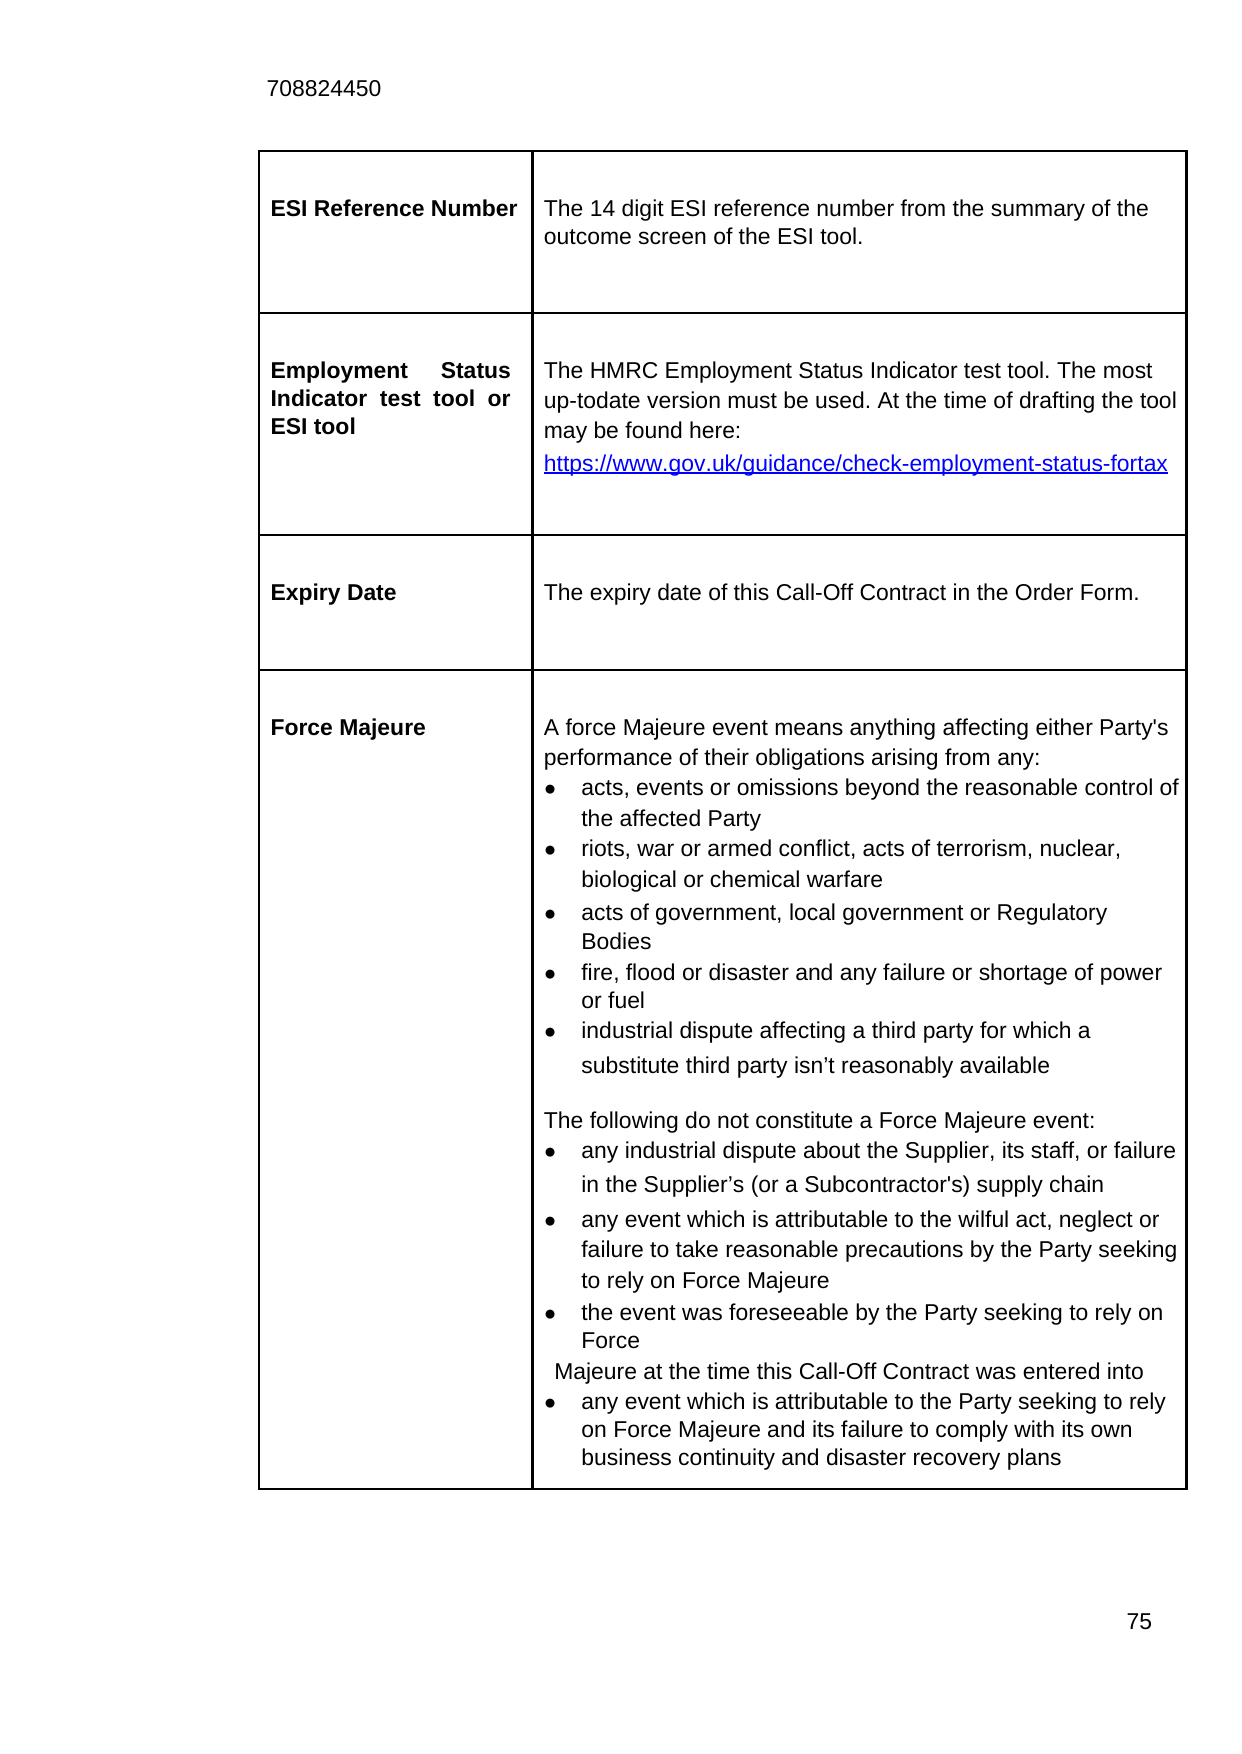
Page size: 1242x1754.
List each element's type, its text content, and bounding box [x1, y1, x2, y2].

table_cell Employment Status Indicator test tool or ESI tool [260, 314, 531, 534]
table_cell Expiry Date [260, 536, 531, 668]
table_cell Force Majeure [260, 671, 531, 1488]
table_header ESI Reference Number [260, 152, 531, 312]
table_header The 14 digit ESI reference number from the summary of the outcome screen of the ESI tool. [534, 152, 1185, 312]
table_cell The HMRC Employment Status Indicator test tool. The most up-todate version must be used. At the time of drafting the tool may be found here: https://www.gov.uk/guidance/check-employment-status-fortax [534, 314, 1185, 534]
table_cell The expiry date of this Call-Off Contract in the Order Form. [534, 536, 1185, 668]
table_cell A force Majeure event means anything affecting either Party's performance of their obligations arising from any: acts, events or omissions beyond the reasonable control of the affected Party riots, war or armed conflict, acts of terrorism, nuclear, biological or chemical warfare acts of government, local government or Regulatory Bodies fire, flood or disaster and any failure or shortage of power or fuel industrial dispute affecting a third party for which a substitute third party isn’t reasonably available The following do not constitute a Force Majeure event: any industrial dispute about the Supplier, its staff, or failure in the Supplier’s (or a Subcontractor's) supply chain any event which is attributable to the wilful act, neglect or failure to take reasonable precautions by the Party seeking to rely on Force Majeure the event was foreseeable by the Party seeking to rely on Force Majeure at the time this Call-Off Contract was entered into any event which is attributable to the Party seeking to rely on Force Majeure and its failure to comply with its own business continuity and disaster recovery plans [534, 671, 1185, 1488]
